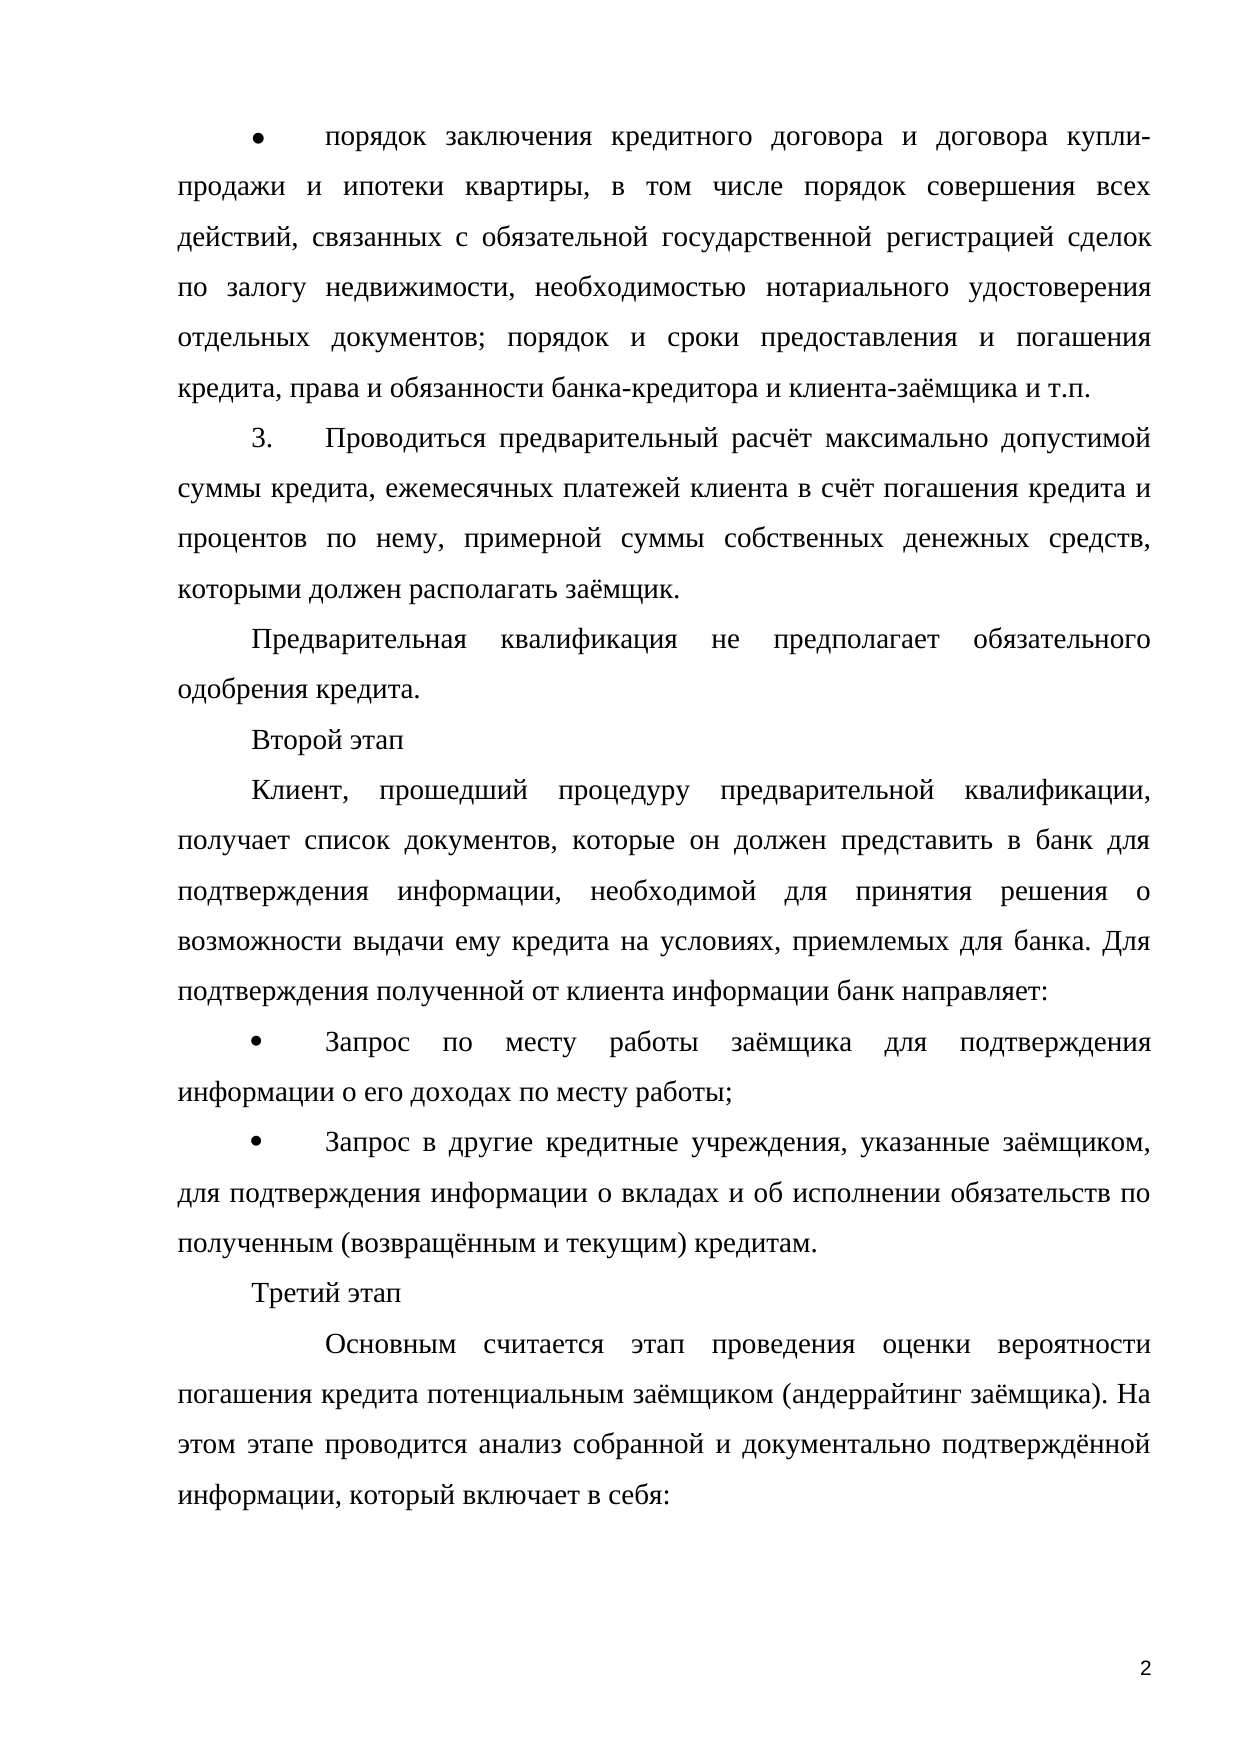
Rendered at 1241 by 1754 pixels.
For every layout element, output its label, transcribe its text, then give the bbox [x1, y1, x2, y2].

list Запрос по месту работы заёмщика для подтверждения информации о его доходах по месту работы; [177, 1024, 1152, 1108]
list порядок заключения кредитного договора и договора купли-продажи и ипотеки квартиры, в том числе порядок совершения всех действий, связанных с обязательной государственной регистрацией сделок по залогу недвижимости, необходимостью нотариального удостоверения отдельных документов; порядок и сроки предоставления и погашения кредита, права и обязанности банка-кредитора и клиента-заёмщика и т.п. [177, 118, 1152, 403]
list Запрос в другие кредитные учреждения, указанные заёмщиком, для подтверждения информации о вкладах и об исполнении обязательств по полученным (возвращённым и текущим) кредитам. [177, 1124, 1152, 1259]
text Второй этап [177, 722, 1152, 755]
text Третий этап [177, 1276, 1152, 1309]
text Предварительная квалификация не предполагает обязательного одобрения кредита. [177, 621, 1152, 705]
list Проводиться предварительный расчёт максимально допустимой суммы кредита, ежемесячных платежей клиента в счёт погашения кредита и процентов по нему, примерной суммы собственных денежных средств, которыми должен располагать заёмщик. [177, 420, 1152, 604]
text Клиент, прошедший процедуру предварительной квалификации, получает список документов, которые он должен представить в банк для подтверждения информации, необходимой для принятия решения о возможности выдачи ему кредита на условиях, приемлемых для банка. Для подтверждения полученной от клиента информации банк направляет: [177, 772, 1152, 1007]
text Основным считается этап проведения оценки вероятности погашения кредита потенциальным заёмщиком (андеррайтинг заёмщика). На этом этапе проводится анализ собранной и документально подтверждённой информации, который включает в себя: [177, 1326, 1152, 1510]
